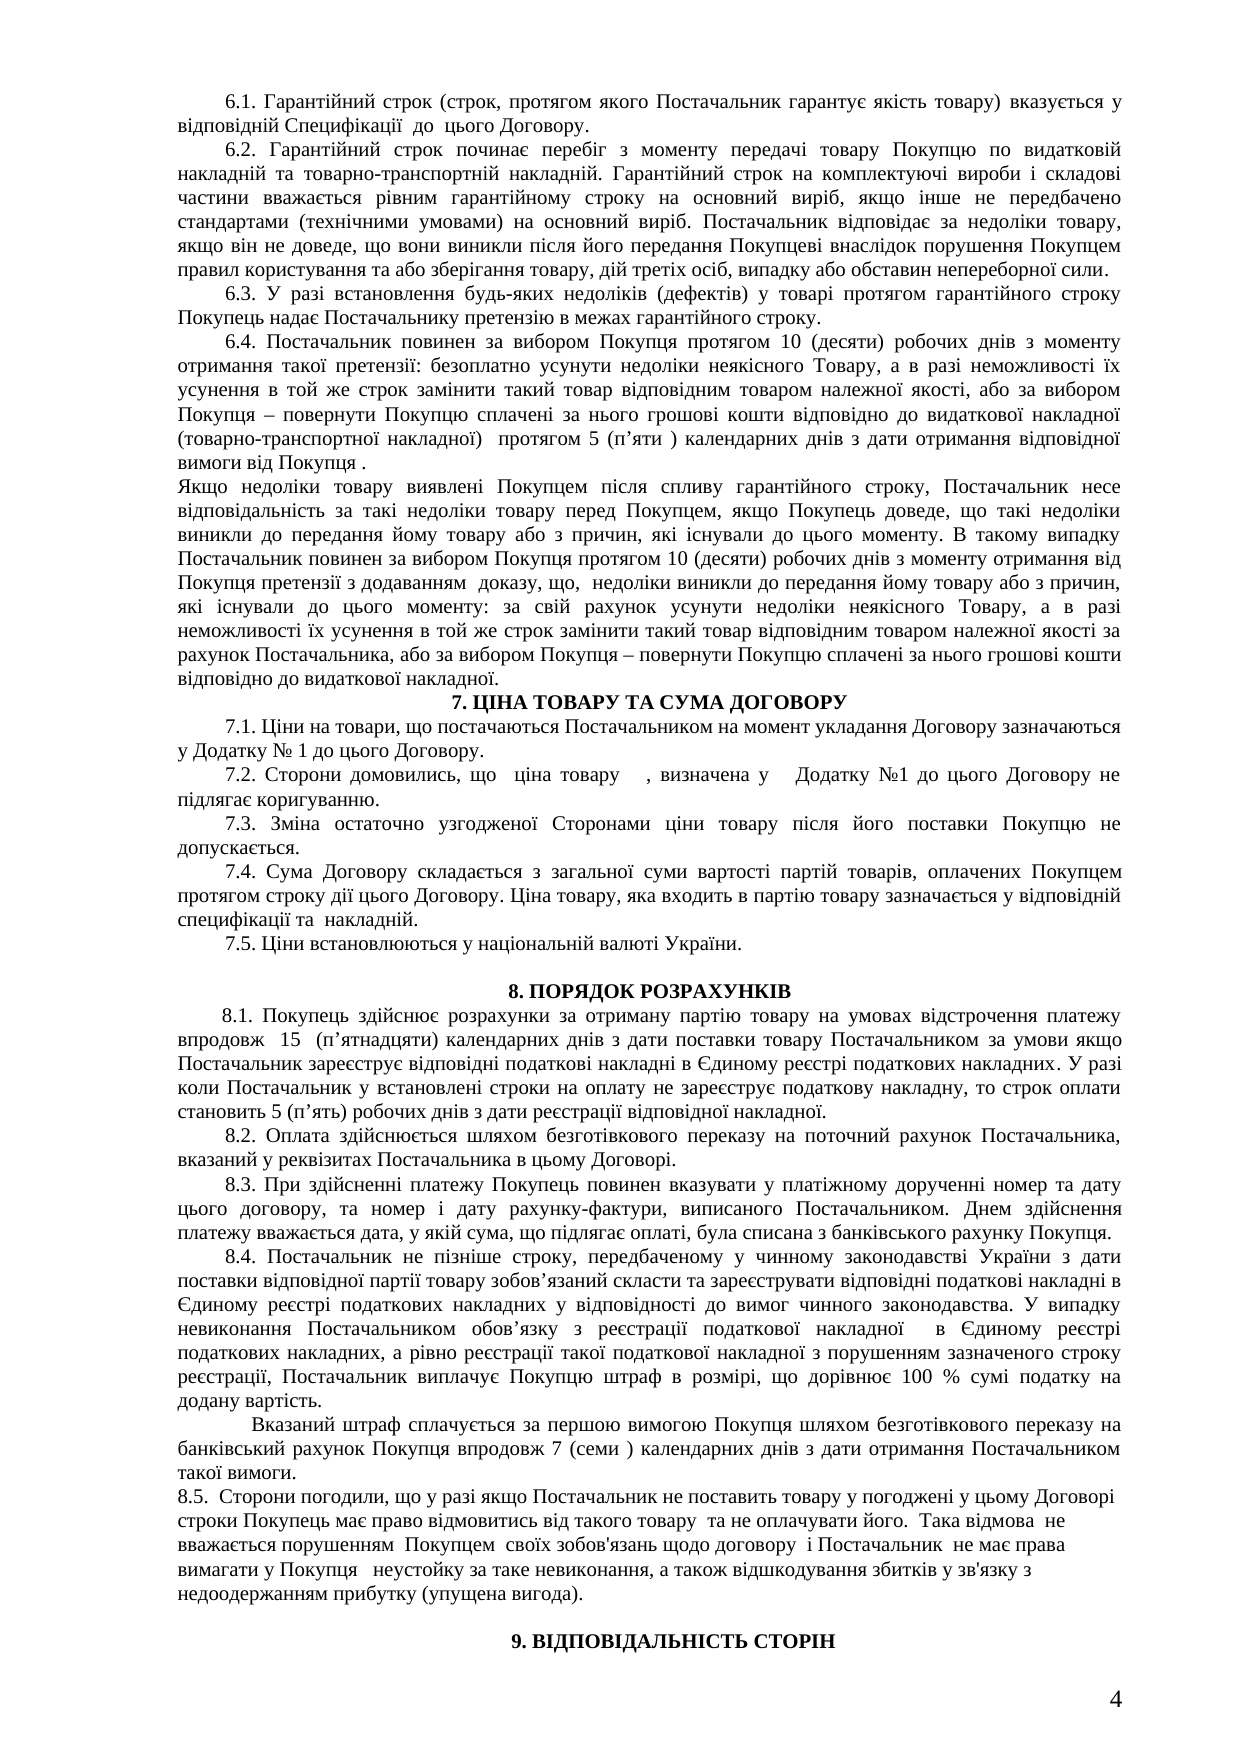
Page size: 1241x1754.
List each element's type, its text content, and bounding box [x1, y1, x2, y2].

text 8. ПОРЯДОК РОЗРАХУНКІВ [177, 979, 1122, 1003]
text 8.1. Покупець здійснює розрахунки за отриману партію товару на умовах відстрочення платежу впродовж 15 (п’ятнадцяти) календарних днів з дати поставки товару Постачальником за умови якщо Постачальник зареєструє відповідні податкові накладні в Єдиному реєстрі податкових накладних. У разі коли Постачальник у встановлені строки на оплату не зареєструє податкову накладну, то строк оплати становить 5 (п’ять) робочих днів з дати реєстрації відповідної накладної. [177, 1003, 1122, 1123]
text 7. ЦІНА ТОВАРУ ТА СУМА ДОГОВОРУ [177, 690, 1122, 714]
text 8.2. Оплата здійснюється шляхом безготівкового переказу на поточний рахунок Постачальника, вказаний у реквізитах Постачальника в цьому Договорі. [177, 1123, 1122, 1171]
text 8.5. Сторони погодили, що у разі якщо Постачальник не поставить товару у погоджені у цьому Договорі строки Покупець має право відмовитись від такого товару та не оплачувати його. Така відмова не вважається порушенням Покупцем своїх зобов'язань щодо договору і Постачальник не має права вимагати у Покупця неустойку за таке невиконання, а також відшкодування збитків у зв'язку з недоодержанням прибутку (упущена вигода). [177, 1484, 1122, 1604]
text 8.3. При здійсненні платежу Покупець повинен вказувати у платіжному дорученні номер та дату цього договору, та номер і дату рахунку-фактури, виписаного Постачальником. Днем здійснення платежу вважається дата, у якій сума, що підлягає оплаті, була списана з банківського рахунку Покупця. [177, 1171, 1122, 1244]
text Вказаний штраф сплачується за першою вимогою Покупця шляхом безготівкового переказу на банківський рахунок Покупця впродовж 7 (семи ) календарних днів з дати отримання Постачальником такої вимоги. [177, 1412, 1122, 1484]
text 6.1. Гарантійний строк (строк, протягом якого Постачальник гарантує якість товару) вказується у відповідній Специфікації до цього Договору. [177, 89, 1122, 137]
text 6.3. У разі встановлення будь-яких недоліків (дефектів) у товарі протягом гарантійного строку Покупець надає Постачальнику претензію в межах гарантійного строку. [177, 281, 1122, 329]
text 7.1. Ціни на товари, що постачаються Постачальником на момент укладання Договору зазначаються у Додатку № 1 до цього Договору. [177, 714, 1122, 762]
text 8.4. Постачальник не пізніше строку, передбаченому у чинному законодавстві України з дати поставки відповідної партії товару зобов’язаний скласти та зареєструвати відповідні податкові накладні в Єдиному реєстрі податкових накладних у відповідності до вимог чинного законодавства. У випадку невиконання Постачальником обов’язку з реєстрації податкової накладної в Єдиному реєстрі податкових накладних, а рівно реєстрації такої податкової накладної з порушенням зазначеного строку реєстрації, Постачальник виплачує Покупцю штраф в розмірі, що дорівнює 100 % сумі податку на додану вартість. [177, 1244, 1122, 1412]
text 7.5. Ціни встановлюються у національній валюті України. [177, 931, 1122, 955]
text 6.4. Постачальник повинен за вибором Покупця протягом 10 (десяти) робочих днів з моменту отримання такої претензії: безоплатно усунути недоліки неякісного Товару, а в разі неможливості їх усунення в той же строк замінити такий товар відповідним товаром належної якості, або за вибором Покупця – повернути Покупцю сплачені за нього грошові кошти відповідно до видаткової накладної (товарно-транспортної накладної) протягом 5 (п’яти ) календарних днів з дати отримання відповідної вимоги від Покупця . [177, 329, 1122, 474]
text 7.2. Сторони домовились, що ціна товару , визначена у Додатку №1 до цього Договору не підлягає коригуванню. [177, 762, 1122, 811]
text 6.2. Гарантійний строк починає перебіг з моменту передачі товару Покупцю по видатковій накладній та товарно-транспортній накладній. Гарантійний строк на комплектуючі вироби і складові частини вважається рівним гарантійному строку на основний виріб, якщо інше не передбачено стандартами (технічними умовами) на основний виріб. Постачальник відповідає за недоліки товару, якщо він не доведе, що вони виникли після його передання Покупцеві внаслідок порушення Покупцем правил користування та або зберігання товару, дій третіх осіб, випадку або обставин непереборної сили. [177, 137, 1122, 281]
text 7.4. Сума Договору складається з загальної суми вартості партій товарів, оплачених Покупцем протягом строку дії цього Договору. Ціна товару, яка входить в партію товару зазначається у відповідній специфікації та накладній. [177, 859, 1122, 931]
text 9. ВІДПОВІДАЛЬНІСТЬ СТОРІН [177, 1629, 1122, 1653]
text Якщо недоліки товару виявлені Покупцем після спливу гарантійного строку, Постачальник несе відповідальність за такі недоліки товару перед Покупцем, якщо Покупець доведе, що такі недоліки виникли до передання йому товару або з причин, які існували до цього моменту. В такому випадку Постачальник повинен за вибором Покупця протягом 10 (десяти) робочих днів з моменту отримання від Покупця претензії з додаванням доказу, що, недоліки виникли до передання йому товару або з причин, які існували до цього моменту: за свій рахунок усунути недоліки неякісного Товару, а в разі неможливості їх усунення в той же строк замінити такий товар відповідним товаром належної якості за рахунок Постачальника, або за вибором Покупця – повернути Покупцю сплачені за нього грошові кошти відповідно до видаткової накладної. [177, 474, 1122, 690]
text 7.3. Зміна остаточно узгодженої Сторонами ціни товару після його поставки Покупцю не допускається. [177, 811, 1122, 859]
